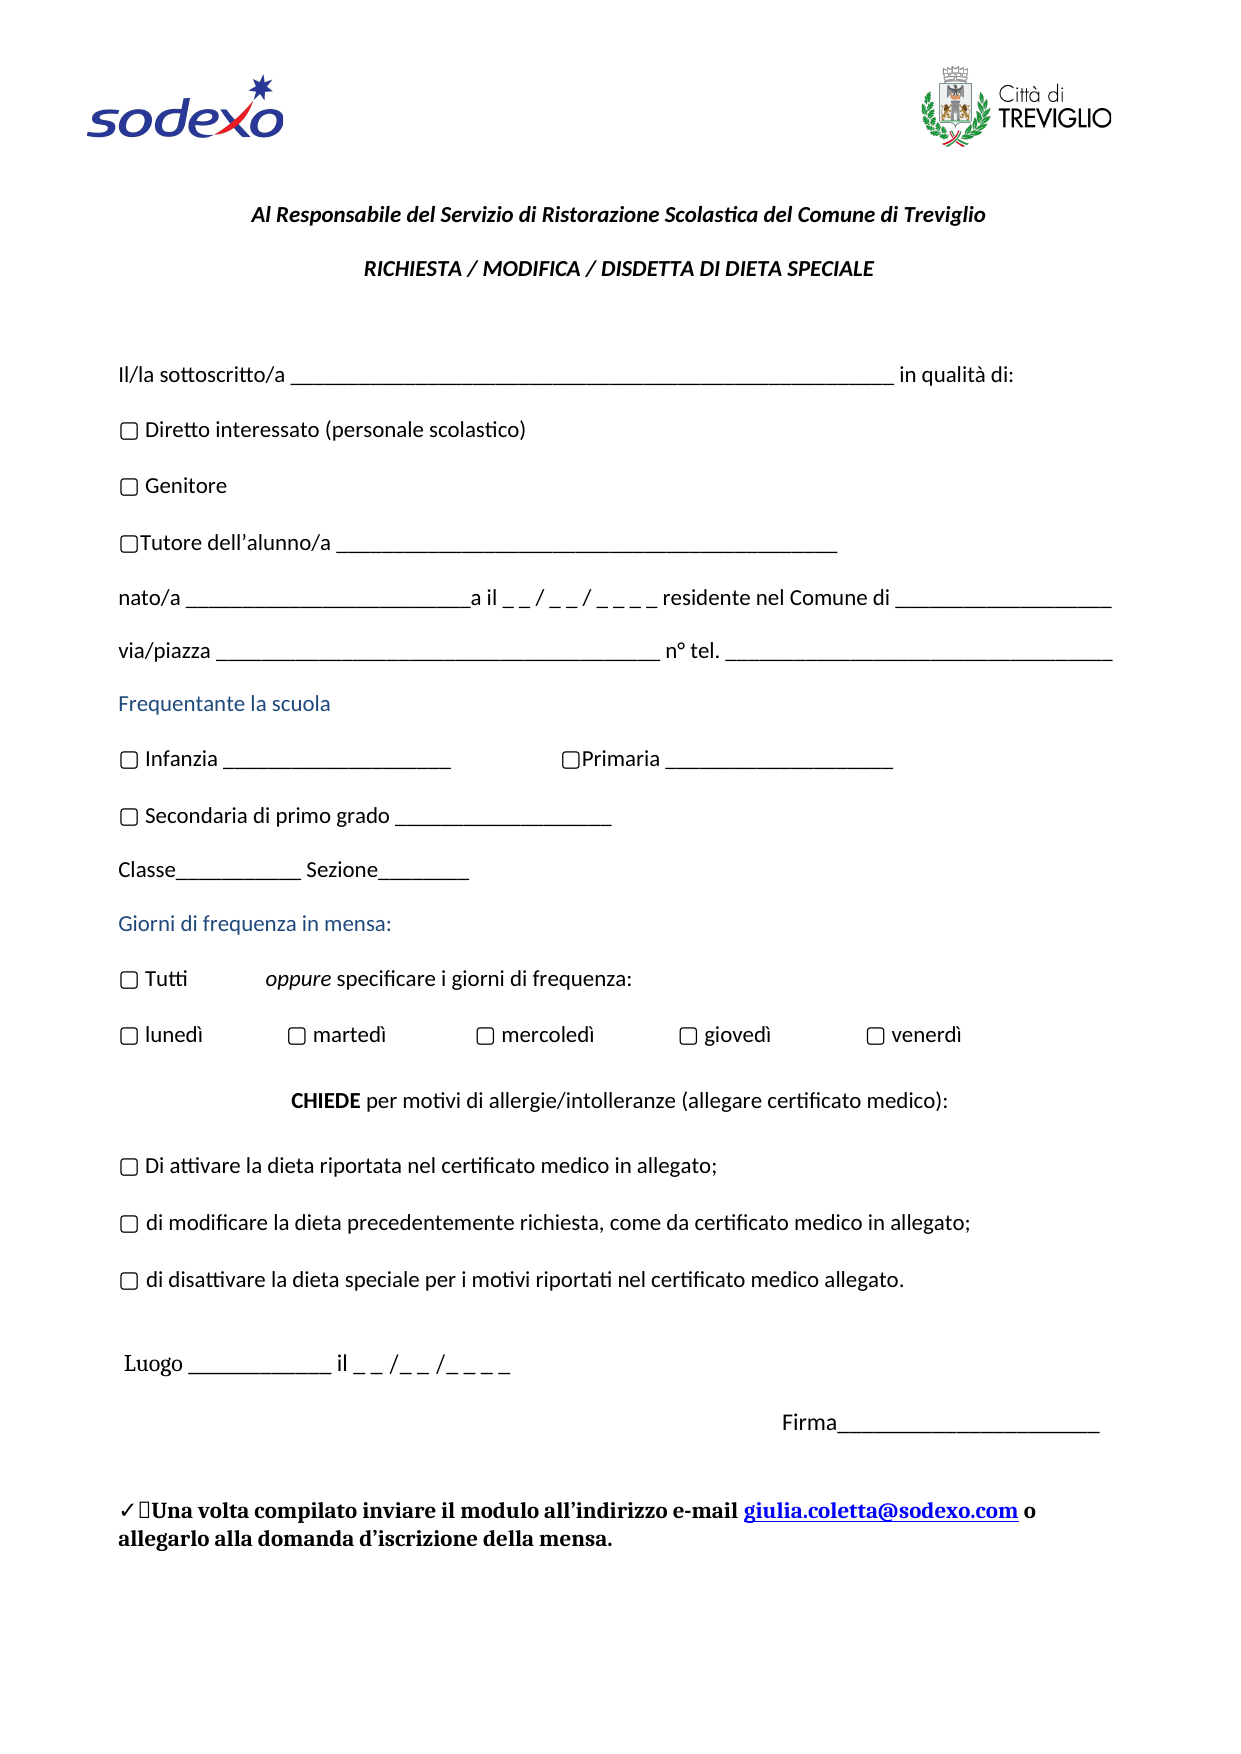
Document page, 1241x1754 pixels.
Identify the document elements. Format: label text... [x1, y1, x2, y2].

text Firma______________________ [708, 1407, 1122, 1436]
text ▢ Di attivare la dieta riportata nel certificato medico in allegato; [118, 1149, 1122, 1180]
text ▢ di disattivare la dieta speciale per i motivi riportati nel certificato medico allegato. [118, 1262, 1122, 1294]
text Il/la sottoscritto/a _____________________________________________________ in qualità di: [118, 360, 1122, 388]
text ▢ lunedì ▢ martedì ▢ mercoledì ▢ giovedì ▢ venerdì [118, 1018, 1122, 1050]
picture [921, 66, 1112, 147]
text nato/a _________________________a il _ _ / _ _ / _ _ _ _ residente nel Comune di ___________________ [118, 583, 1122, 611]
picture [86, 73, 284, 138]
text via/piazza _______________________________________ n° tel. __________________________________ [118, 636, 1122, 664]
text ▢ Tutti oppure specificare i giorni di frequenza: [118, 962, 1122, 993]
text CHIEDE per motivi di allergie/intolleranze (allegare certificato medico): [118, 1086, 1122, 1114]
text Luogo ____________ il _ _ /_ _ /_ _ _ _ [118, 1348, 1122, 1377]
text RICHIESTA / MODIFICA / DISDETTA DI DIETA SPECIALE [118, 254, 1122, 282]
text ▢ Genitore [118, 469, 1122, 501]
text Classe___________ Sezione________ [118, 856, 1122, 884]
text ▢ Diretto interessato (personale scolastico) [118, 413, 1122, 444]
text Al Responsabile del Servizio di Ristorazione Scolastica del Comune di Treviglio [118, 201, 1122, 229]
text ▢ di modificare la dieta precedentemente richiesta, come da certificato medico in allegato; [118, 1206, 1122, 1237]
text Giorni di frequenza in mensa: [118, 909, 1122, 937]
text ✓Una volta compilato inviare il modulo all’indirizzo e-mail giulia.coletta@sodexo.com o allegarlo alla domanda d’iscrizione della mensa. [118, 1494, 1122, 1552]
text ▢Tutore dell’alunno/a ____________________________________________ [118, 526, 1122, 557]
text ▢ Secondaria di primo grado ___________________ [118, 799, 1122, 830]
text ▢ Infanzia ____________________ ▢Primaria ____________________ [118, 742, 1122, 773]
text Frequentante la scuola [118, 689, 1122, 717]
